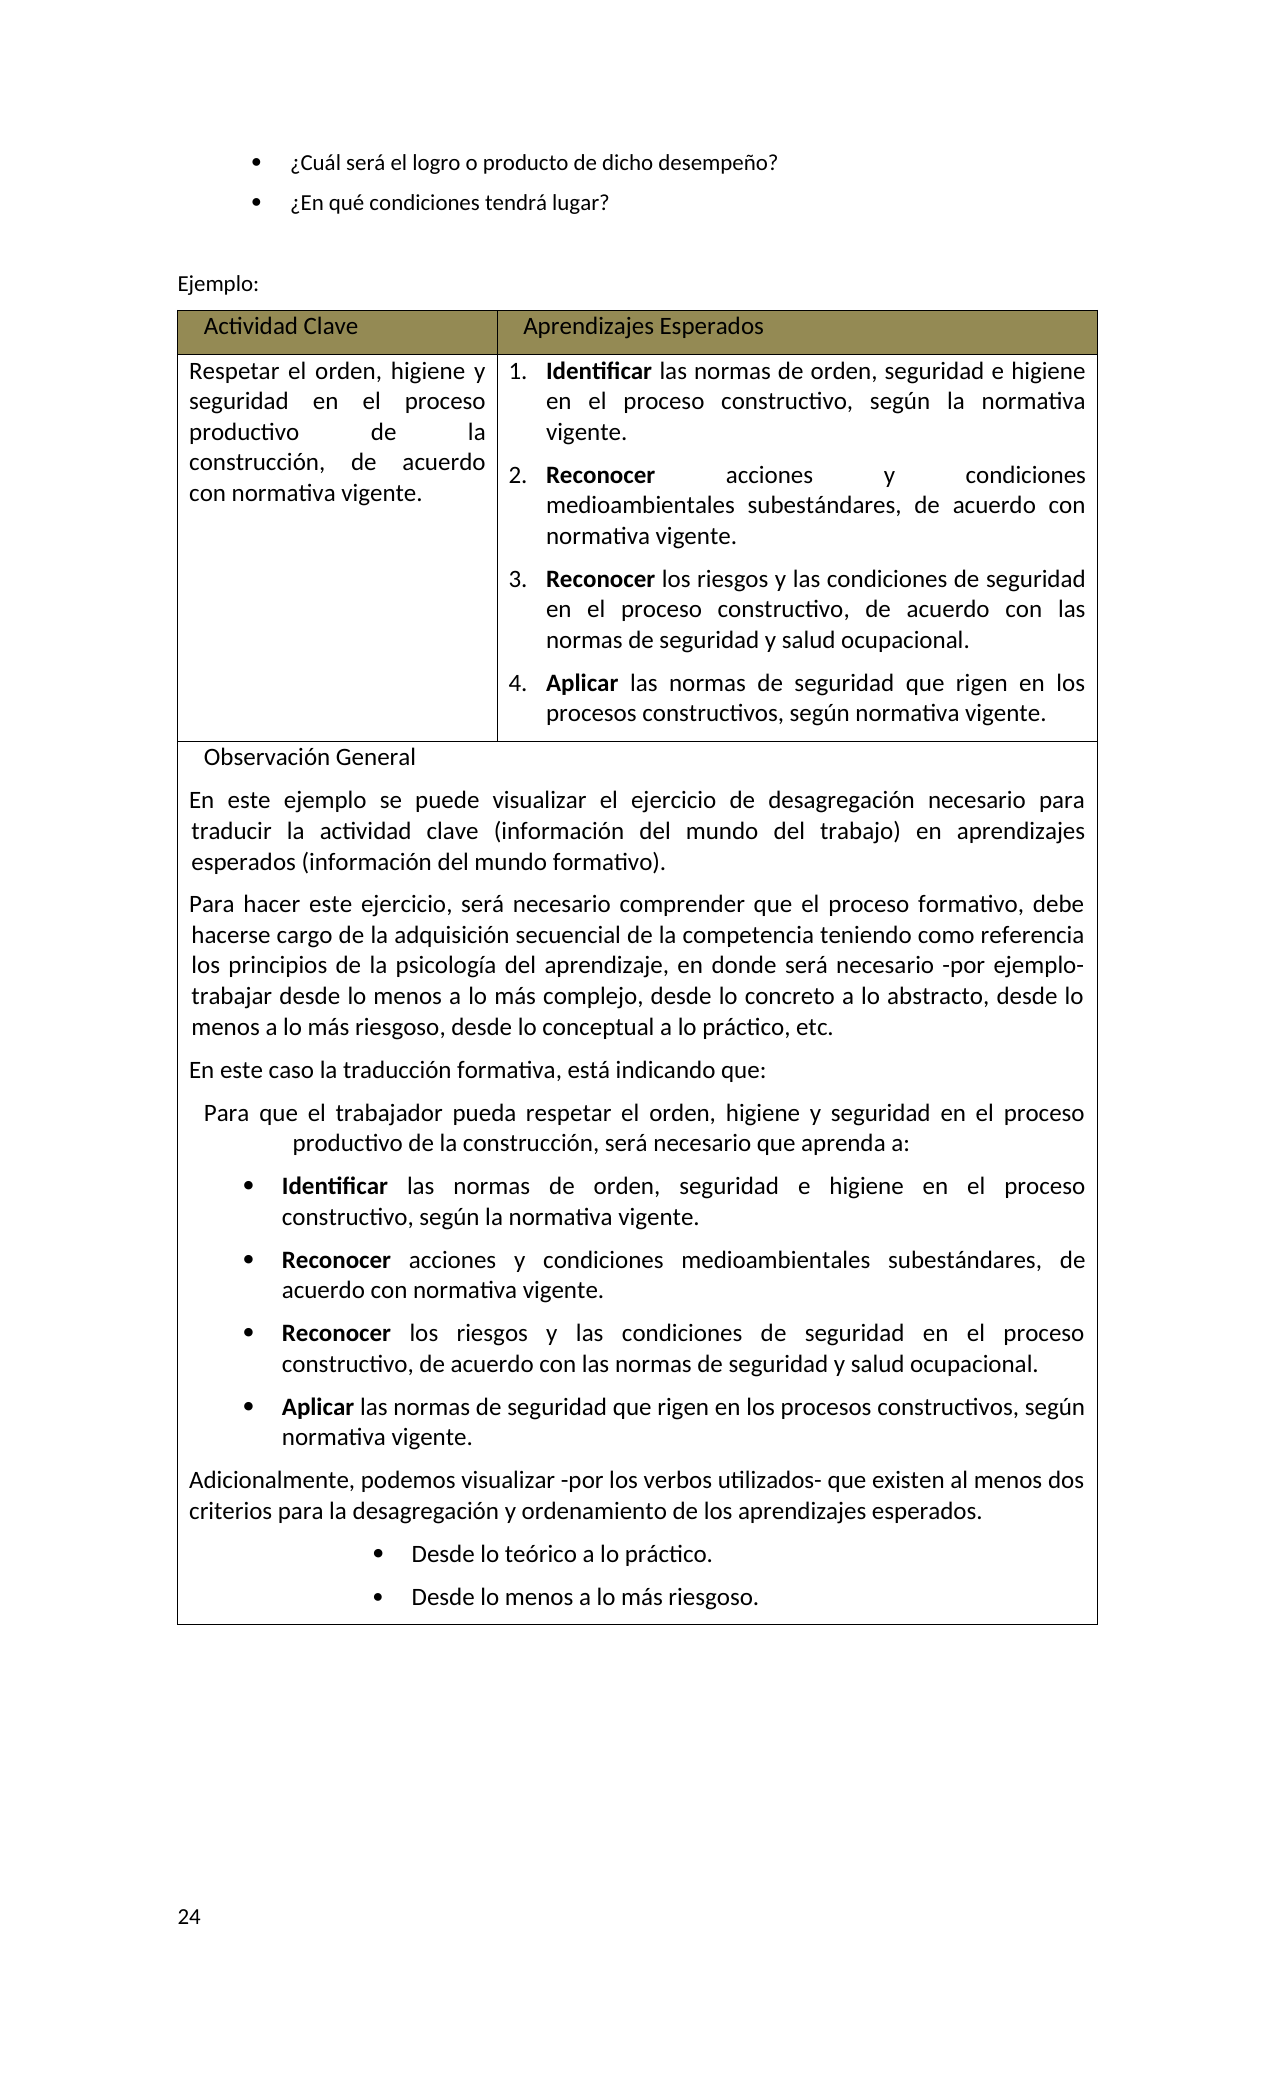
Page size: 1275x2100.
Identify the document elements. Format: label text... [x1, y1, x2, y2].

list ¿En qué condiciones tendrá lugar? [252, 188, 1098, 216]
table_header Actividad Clave [178, 311, 497, 354]
list ¿Cuál será el logro o producto de dicho desempeño? [252, 148, 1098, 176]
text Ejemplo: [177, 269, 1098, 297]
table_cell Observación General En este ejemplo se puede visualizar el ejercicio de desagregación necesario para traducir la actividad clave (información del mundo del trabajo) en aprendizajes esperados (información del mundo formativo). Para hacer este ejercicio, será necesario comprender que el proceso formativo, debe hacerse cargo de la adquisición secuencial de la competencia teniendo como referencia los principios de la psicología del aprendizaje, en donde será necesario -por ejemplo- trabajar desde lo menos a lo más complejo, desde lo concreto a lo abstracto, desde lo menos a lo más riesgoso, desde lo conceptual a lo práctico, etc. En este caso la traducción formativa, está indicando que: Para que el trabajador pueda respetar el orden, higiene y seguridad en el proceso productivo de la construcción, será necesario que aprenda a: Identificar las normas de orden, seguridad e higiene en el proceso constructivo, según la normativa vigente. Reconocer acciones y condiciones medioambientales subestándares, de acuerdo con normativa vigente. Reconocer los riesgos y las condiciones de seguridad en el proceso constructivo, de acuerdo con las normas de seguridad y salud ocupacional. Aplicar las normas de seguridad que rigen en los procesos constructivos, según normativa vigente. Adicionalmente, podemos visualizar -por los verbos utilizados- que existen al menos dos criterios para la desagregación y ordenamiento de los aprendizajes esperados. Desde lo teórico a lo práctico. Desde lo menos a lo más riesgoso. [178, 742, 1097, 1624]
table_cell Respetar el orden, higiene y seguridad en el proceso productivo de la construcción, de acuerdo con normativa vigente. [178, 355, 497, 741]
table_header Aprendizajes Esperados [498, 311, 1097, 354]
table_cell Identificar las normas de orden, seguridad e higiene en el proceso constructivo, según la normativa vigente. Reconocer acciones y condiciones medioambientales subestándares, de acuerdo con normativa vigente. Reconocer los riesgos y las condiciones de seguridad en el proceso constructivo, de acuerdo con las normas de seguridad y salud ocupacional. Aplicar las normas de seguridad que rigen en los procesos constructivos, según normativa vigente. [498, 355, 1097, 741]
